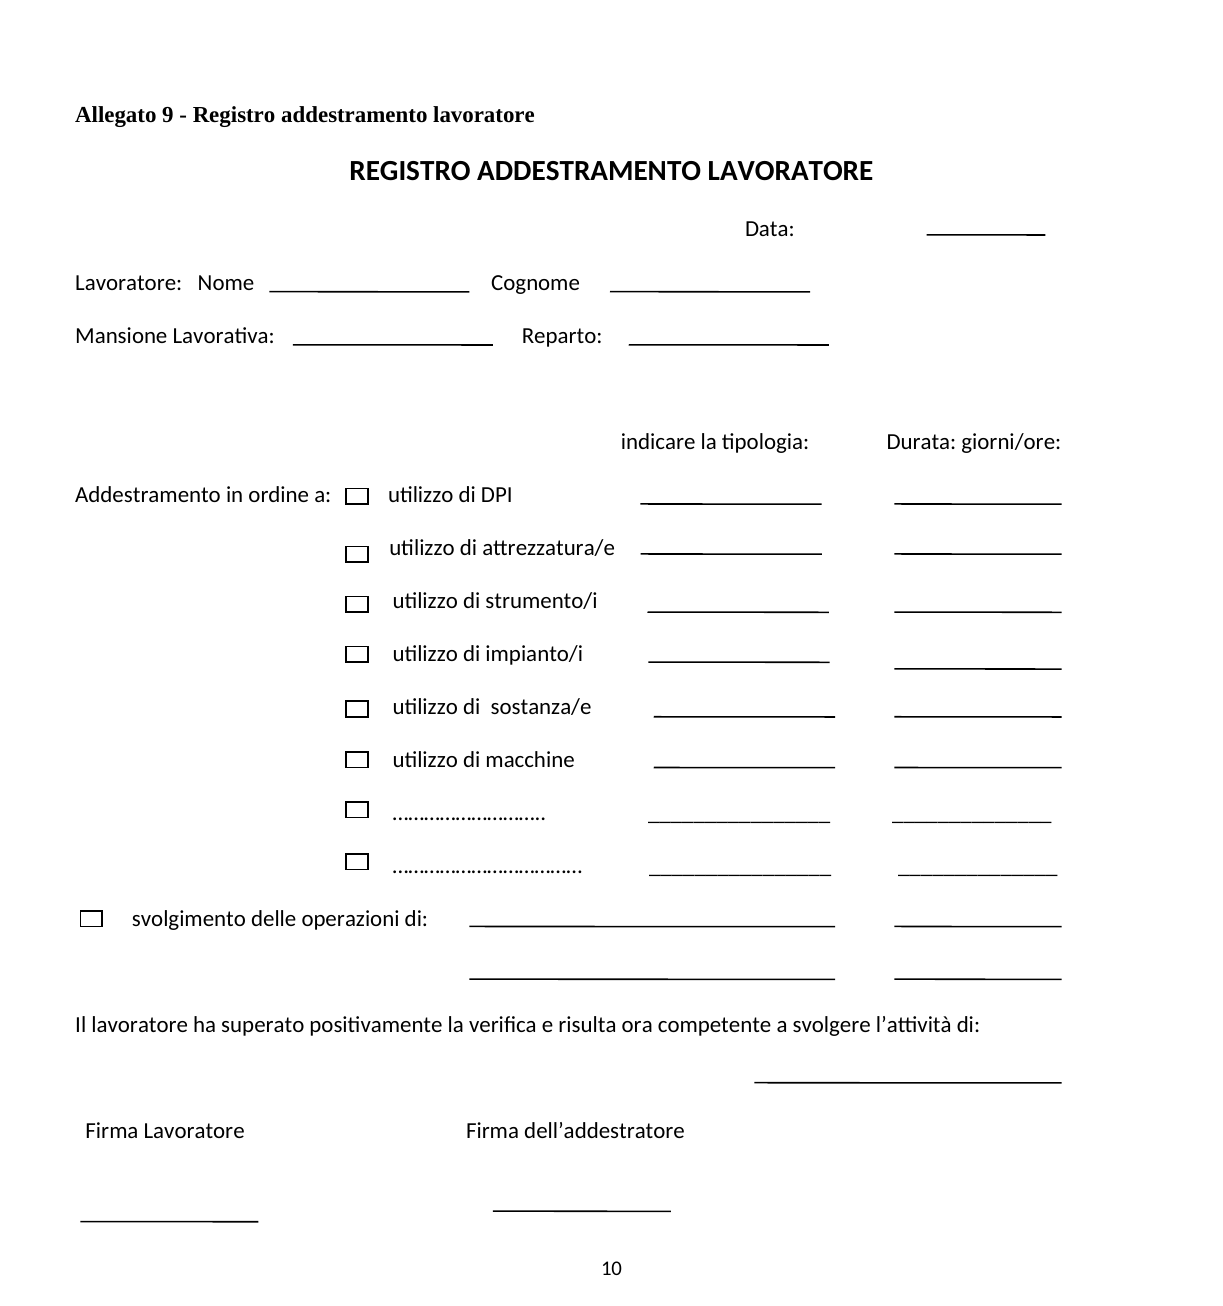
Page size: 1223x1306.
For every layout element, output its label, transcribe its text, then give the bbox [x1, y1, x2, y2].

text ……………………………… ________________ ______________ [75, 852, 1148, 879]
text utilizzo di macchine [75, 746, 1148, 773]
text utilizzo di impianto/i [75, 639, 1148, 667]
text Firma Lavoratore Firma dell’addestratore [75, 1117, 1148, 1145]
text utilizzo di sostanza/e [75, 692, 1148, 721]
text Data: [75, 214, 1148, 242]
text indicare la tipologia: Durata: giorni/ore: [75, 427, 1148, 455]
text Lavoratore: Nome Cognome [75, 268, 1148, 296]
text Il lavoratore ha superato positivamente la verifica e risulta ora competente a svolgere l’attività di: [75, 1011, 1148, 1039]
text utilizzo di attrezzatura/e [75, 533, 1148, 561]
text Mansione Lavorativa: Reparto: [75, 321, 1148, 349]
text ……………………….. ________________ ______________ [75, 798, 1148, 827]
text Addestramento in ordine a: utilizzo di DPI [75, 480, 1148, 508]
text REGISTRO ADDESTRAMENTO LAVORATORE [75, 152, 1148, 188]
text svolgimento delle operazioni di: [75, 904, 1148, 933]
text utilizzo di strumento/i [75, 586, 1148, 614]
text Allegato 9 - Registro addestramento lavoratore [75, 101, 1148, 128]
